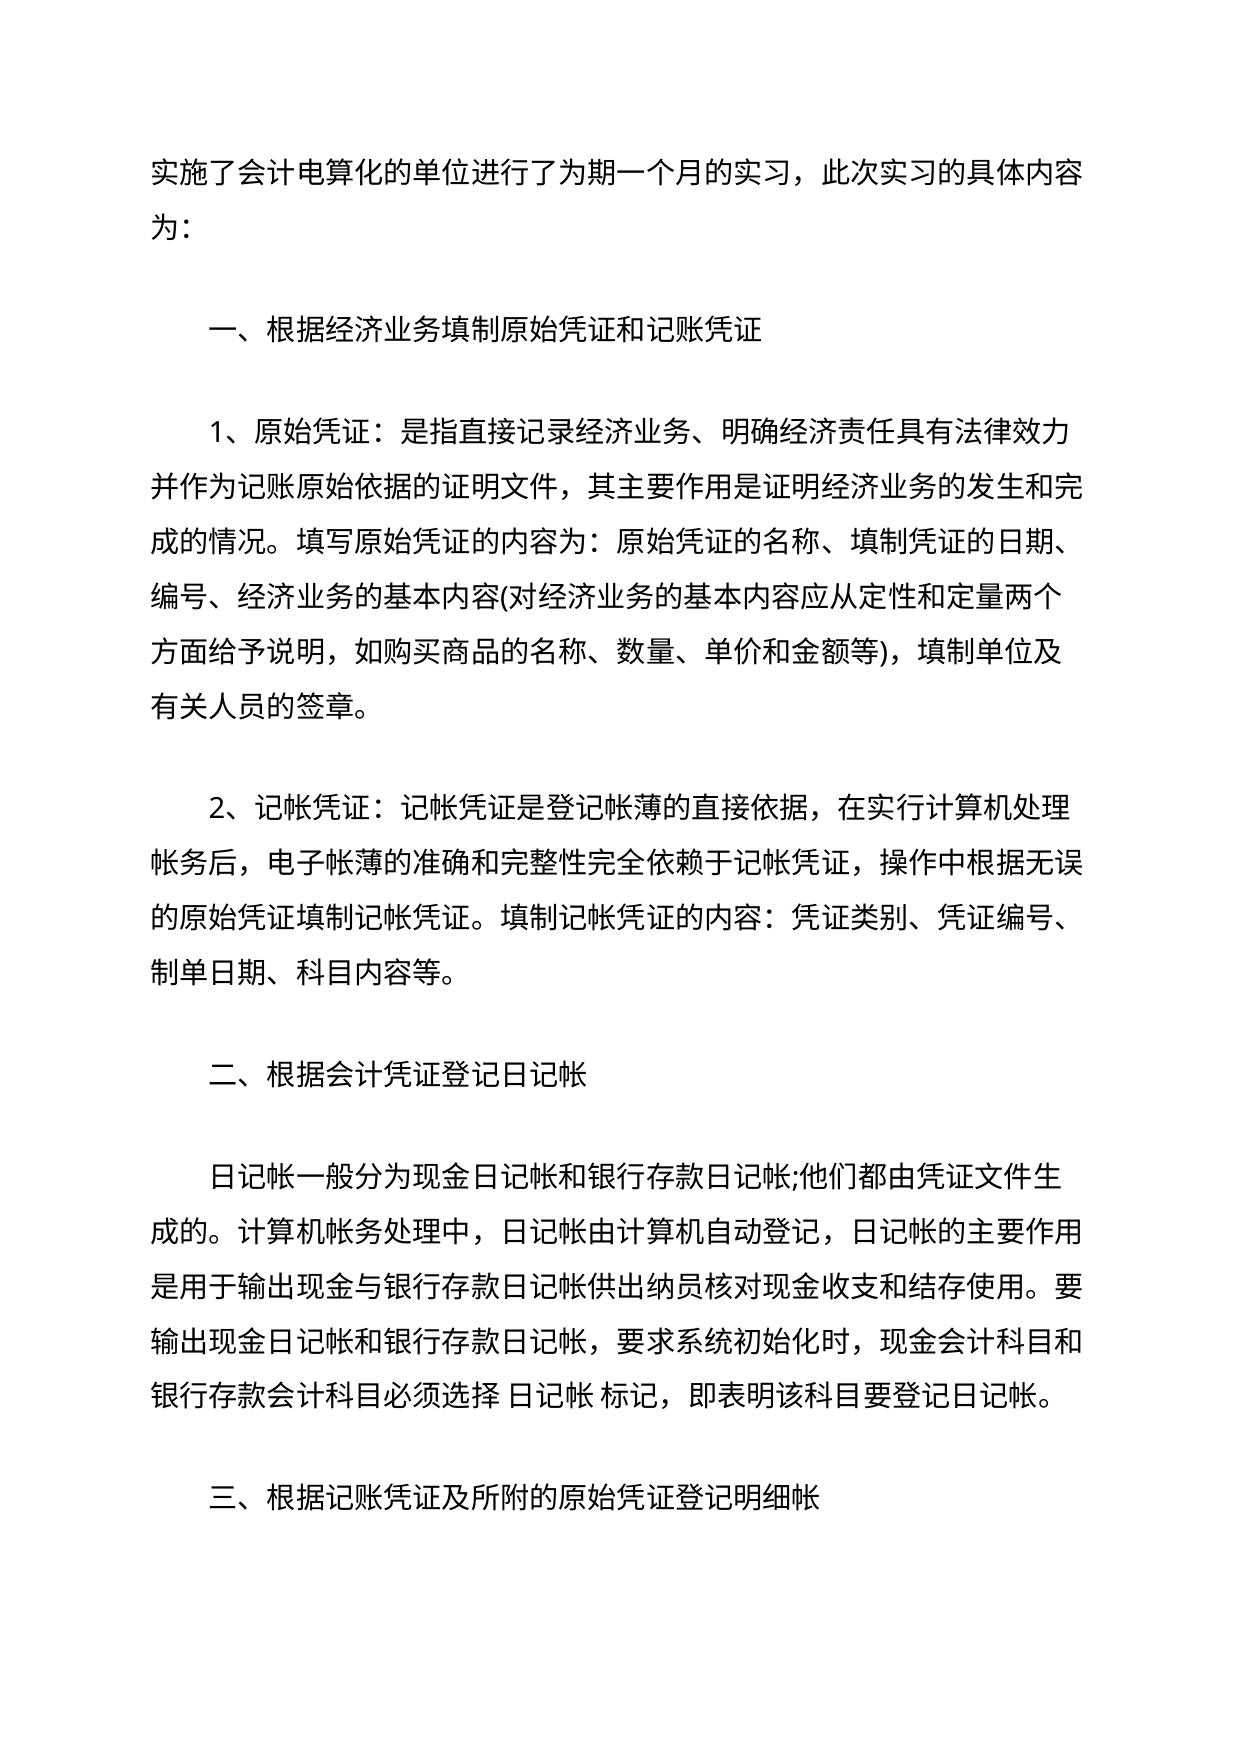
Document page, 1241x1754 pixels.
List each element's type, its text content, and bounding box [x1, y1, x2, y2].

text 三、根据记账凭证及所附的原始凭证登记明细帐 [150, 1475, 1090, 1517]
text 1、原始凭证：是指直接记录经济业务、明确经济责任具有法律效力并作为记账原始依据的证明文件，其主要作用是证明经济业务的发生和完成的情况。填写原始凭证的内容为：原始凭证的名称、填制凭证的日期、编号、经济业务的基本内容(对经济业务的基本内容应从定性和定量两个方面给予说明，如购买商品的名称、数量、单价和金额等)，填制单位及有关人员的签章。 [150, 408, 1090, 726]
text 2、记帐凭证：记帐凭证是登记帐薄的直接依据，在实行计算机处理帐务后，电子帐薄的准确和完整性完全依赖于记帐凭证，操作中根据无误的原始凭证填制记帐凭证。填制记帐凭证的内容：凭证类别、凭证编号、制单日期、科目内容等。 [150, 785, 1090, 992]
text 日记帐一般分为现金日记帐和银行存款日记帐;他们都由凭证文件生成的。计算机帐务处理中，日记帐由计算机自动登记，日记帐的主要作用是用于输出现金与银行存款日记帐供出纳员核对现金收支和结存使用。要输出现金日记帐和银行存款日记帐，要求系统初始化时，现金会计科目和银行存款会计科目必须选择 日记帐 标记，即表明该科目要登记日记帐。 [150, 1153, 1090, 1415]
text 二、根据会计凭证登记日记帐 [150, 1052, 1090, 1094]
text 一、根据经济业务填制原始凭证和记账凭证 [150, 307, 1090, 349]
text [150, 150, 1090, 247]
